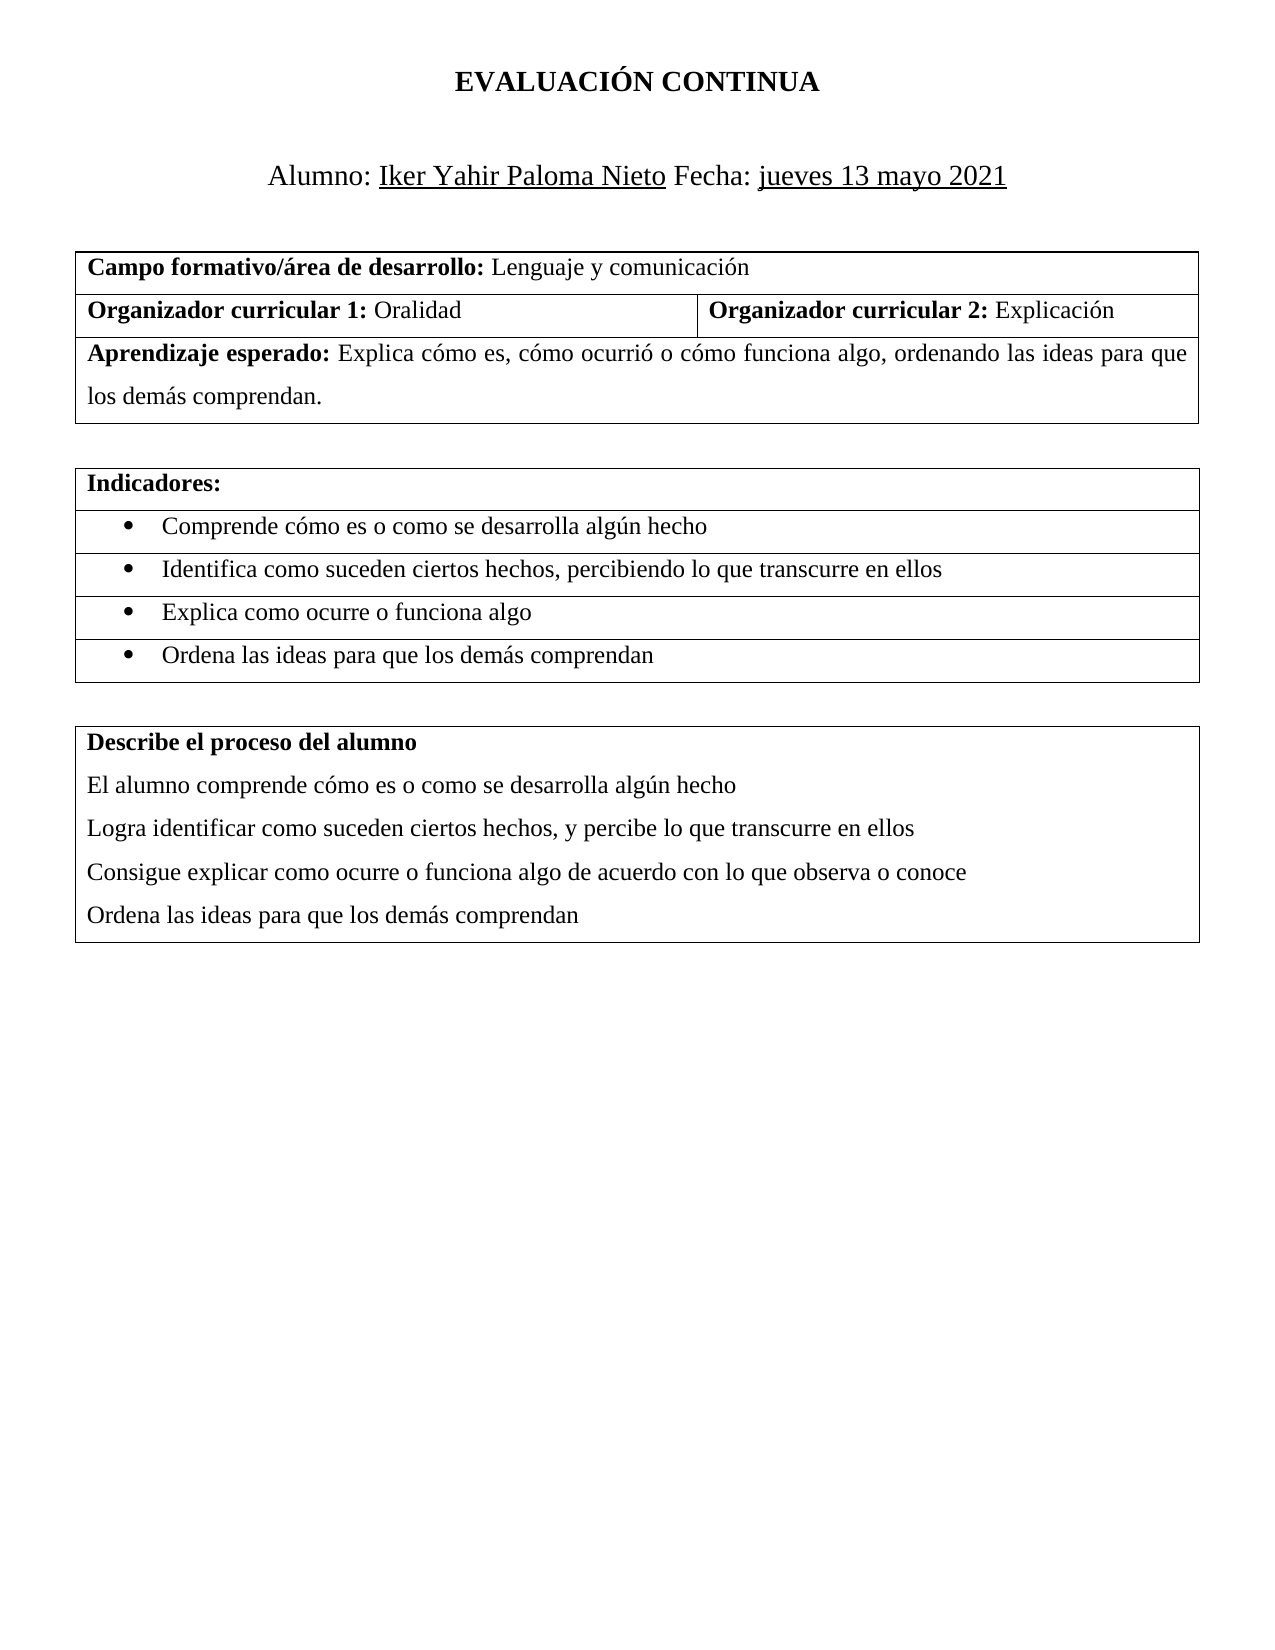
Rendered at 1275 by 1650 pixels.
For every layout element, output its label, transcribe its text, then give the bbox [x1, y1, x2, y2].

table_cell Organizador curricular 2: Explicación [698, 295, 1198, 337]
table_cell Organizador curricular 1: Oralidad [76, 295, 697, 337]
table_cell Identifica como suceden ciertos hechos, percibiendo lo que transcurre en ellos [76, 554, 1199, 596]
text Alumno: Iker Yahir Paloma Nieto Fecha: jueves 13 mayo 2021 [18, 158, 1257, 192]
table_header Indicadores: [76, 469, 1199, 510]
text EVALUACIÓN CONTINUA [18, 64, 1257, 98]
table_header Describe el proceso del alumno El alumno comprende cómo es o como se desarrolla algún hecho Logra identificar como suceden ciertos hechos, y percibe lo que transcurre en ellos Consigue explicar como ocurre o funciona algo de acuerdo con lo que observa o conoce Ordena las ideas para que los demás comprendan [76, 727, 1199, 942]
table_cell Aprendizaje esperado: Explica cómo es, cómo ocurrió o cómo funciona algo, ordenando las ideas para que los demás comprendan. [76, 338, 1198, 423]
table_cell Ordena las ideas para que los demás comprendan [76, 640, 1199, 682]
table_cell Explica como ocurre o funciona algo [76, 597, 1199, 639]
table_header Campo formativo/área de desarrollo: Lenguaje y comunicación [76, 253, 1198, 294]
table_cell Comprende cómo es o como se desarrolla algún hecho [76, 511, 1199, 553]
